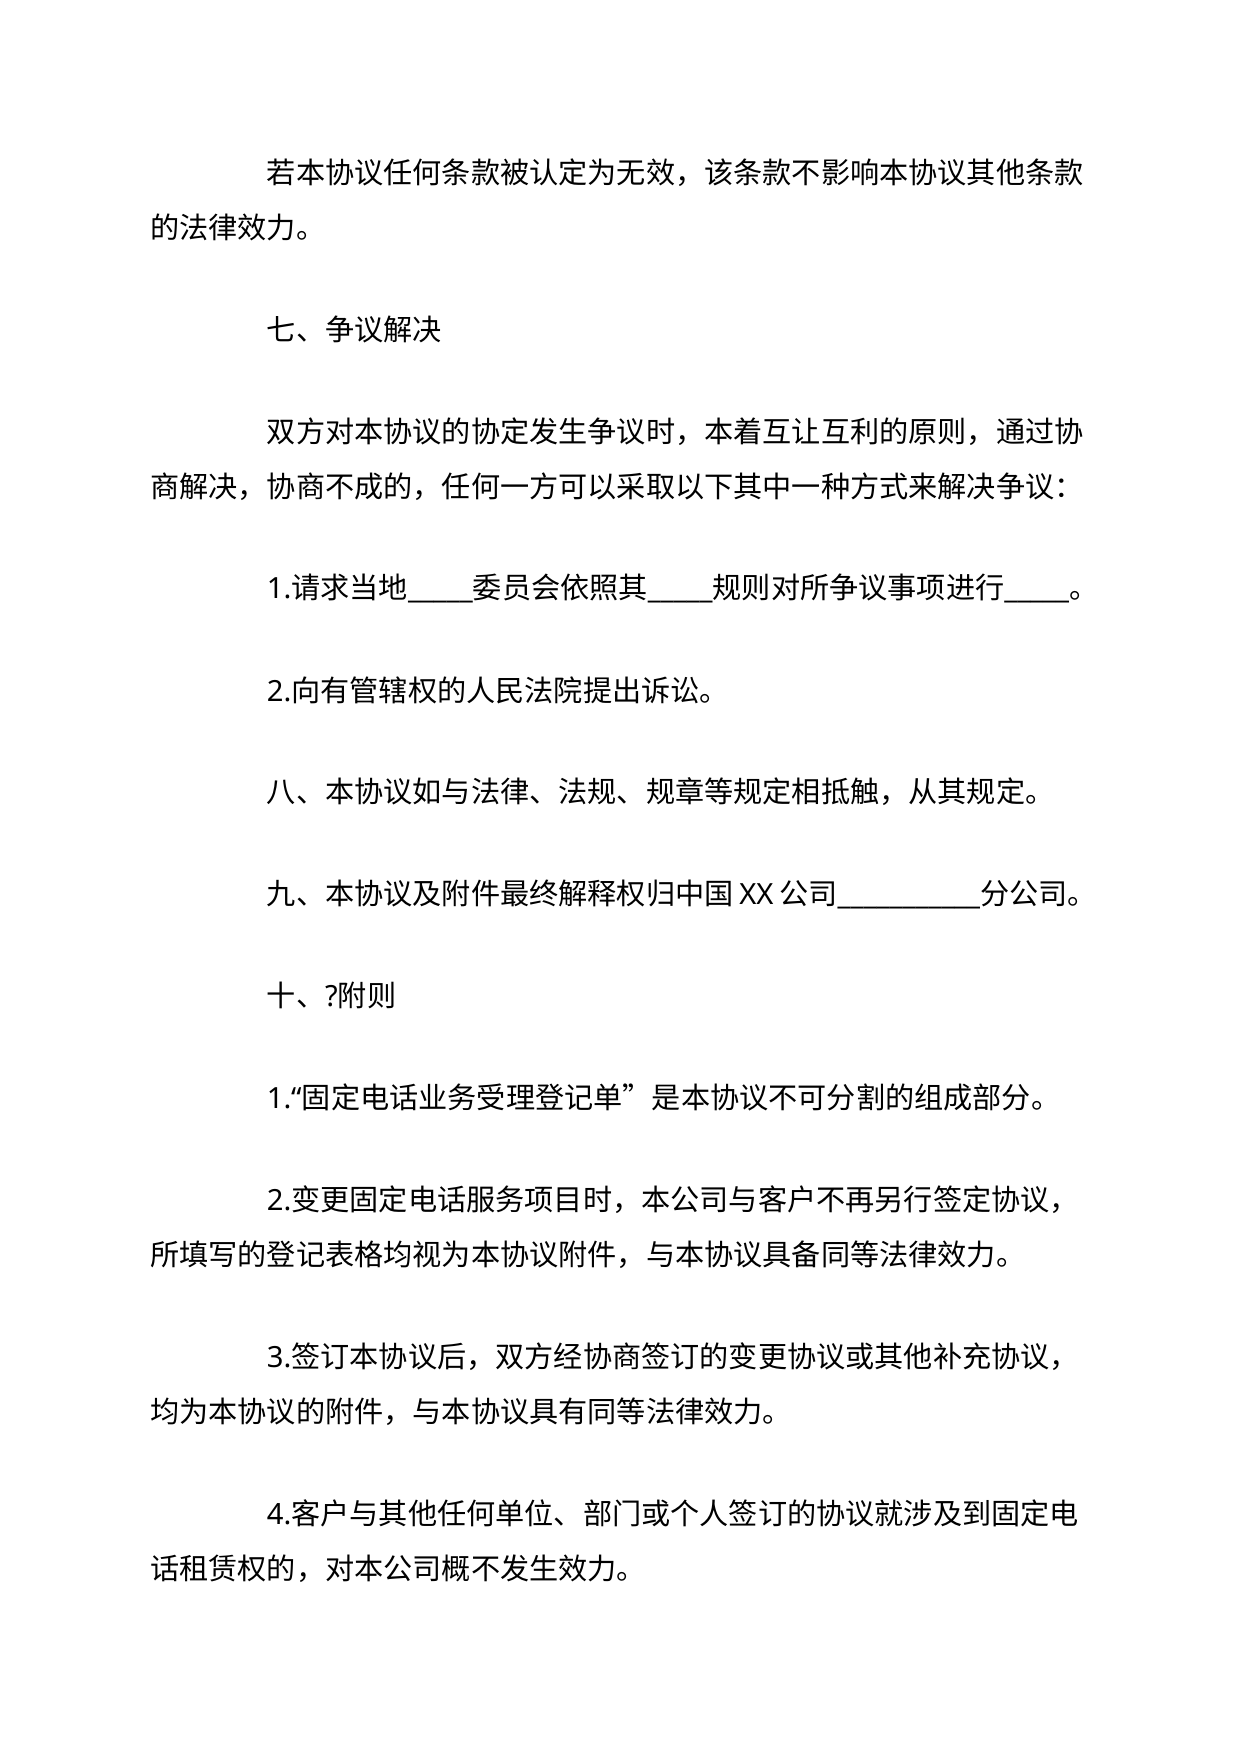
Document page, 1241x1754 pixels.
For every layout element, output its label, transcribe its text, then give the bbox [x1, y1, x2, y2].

text 若本协议任何条款被认定为无效，该条款不影响本协议其他条款的法律效力。 [150, 150, 1090, 247]
text 八、本协议如与法律、法规、规章等规定相抵触，从其规定。 [150, 769, 1090, 811]
text 1.请求当地_____委员会依照其_____规则对所争议事项进行_____。 [150, 565, 1090, 607]
text 十、?附则 [150, 973, 1090, 1015]
text 3.签订本协议后，双方经协商签订的变更协议或其他补充协议，均为本协议的附件，与本协议具有同等法律效力。 [150, 1333, 1090, 1431]
text 九、本协议及附件最终解释权归中国XX公司___________分公司。 [150, 871, 1090, 913]
text 2.变更固定电话服务项目时，本公司与客户不再另行签定协议，所填写的登记表格均视为本协议附件，与本协议具备同等法律效力。 [150, 1177, 1090, 1274]
text 2.向有管辖权的人民法院提出诉讼。 [150, 667, 1090, 709]
text 双方对本协议的协定发生争议时，本着互让互利的原则，通过协商解决，协商不成的，任何一方可以采取以下其中一种方式来解决争议： [150, 408, 1090, 506]
text 1.“固定电话业务受理登记单”是本协议不可分割的组成部分。 [150, 1075, 1090, 1117]
text 七、争议解决 [150, 307, 1090, 349]
text 4.客户与其他任何单位、部门或个人签订的协议就涉及到固定电话租赁权的，对本公司概不发生效力。 [150, 1490, 1090, 1588]
